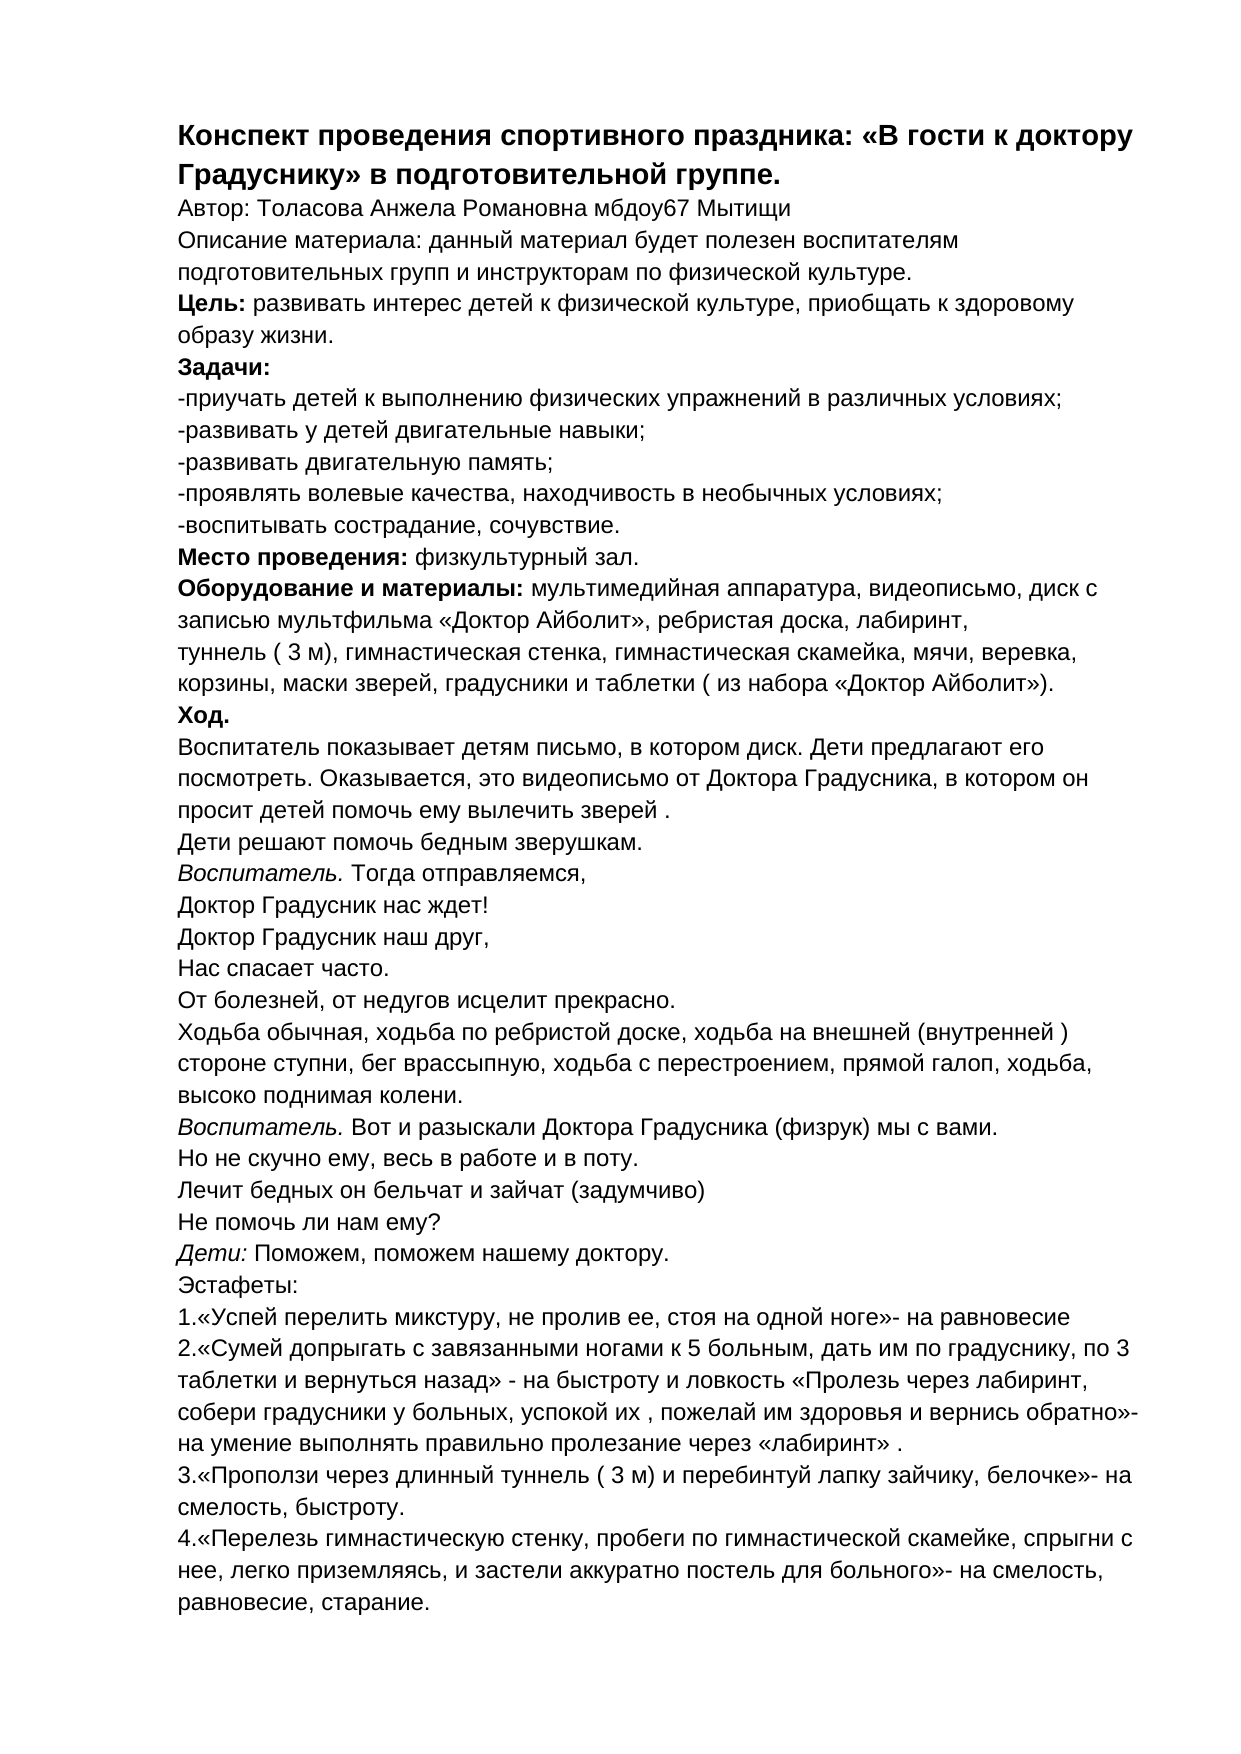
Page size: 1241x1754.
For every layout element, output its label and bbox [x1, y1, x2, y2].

text [177, 118, 1152, 1615]
